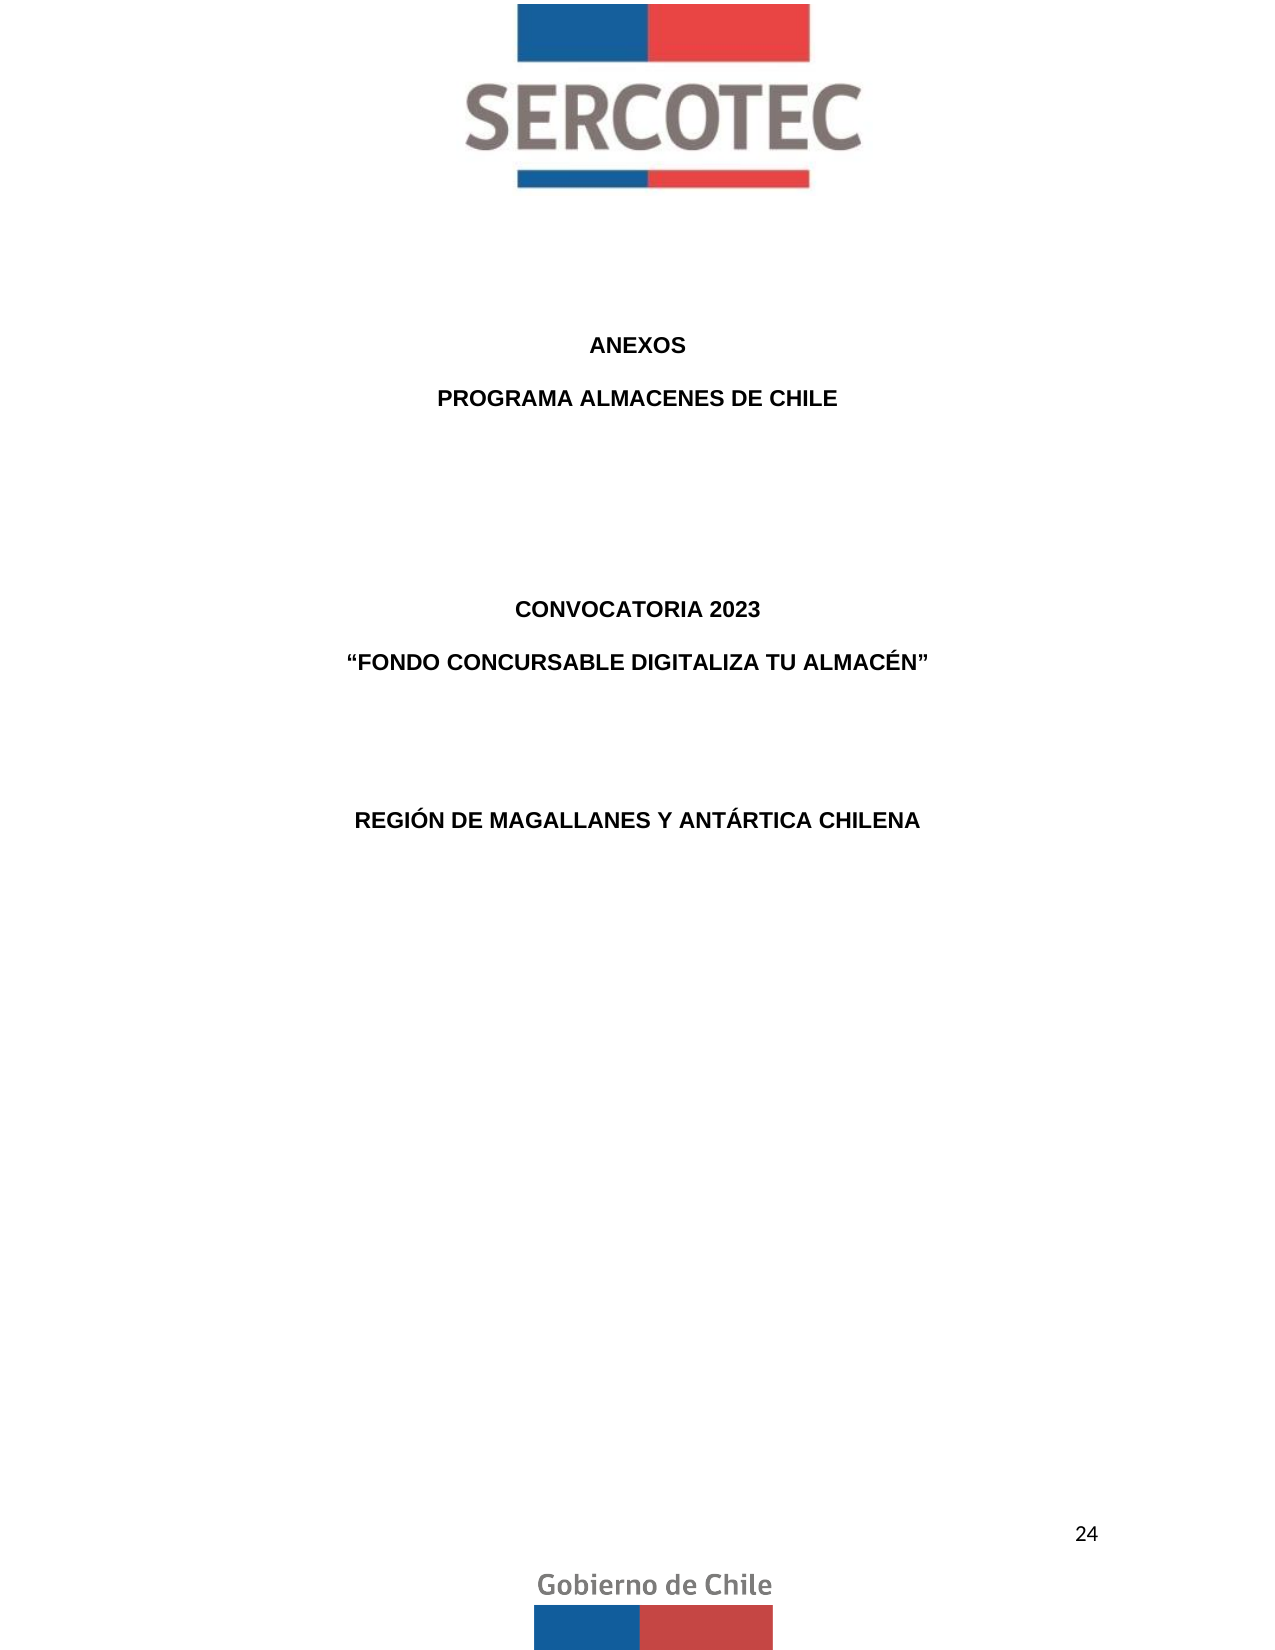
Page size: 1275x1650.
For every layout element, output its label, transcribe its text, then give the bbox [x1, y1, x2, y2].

text CONVOCATORIA 2023 [177, 596, 1098, 622]
picture [532, 1560, 774, 1650]
picture [456, 4, 874, 196]
text ANEXOS [177, 332, 1098, 358]
text PROGRAMA ALMACENES DE CHILE [177, 385, 1098, 411]
text “FONDO CONCURSABLE DIGITALIZA TU ALMACÉN” [177, 648, 1098, 675]
text REGIÓN DE MAGALLANES Y ANTÁRTICA CHILENA [177, 807, 1098, 833]
